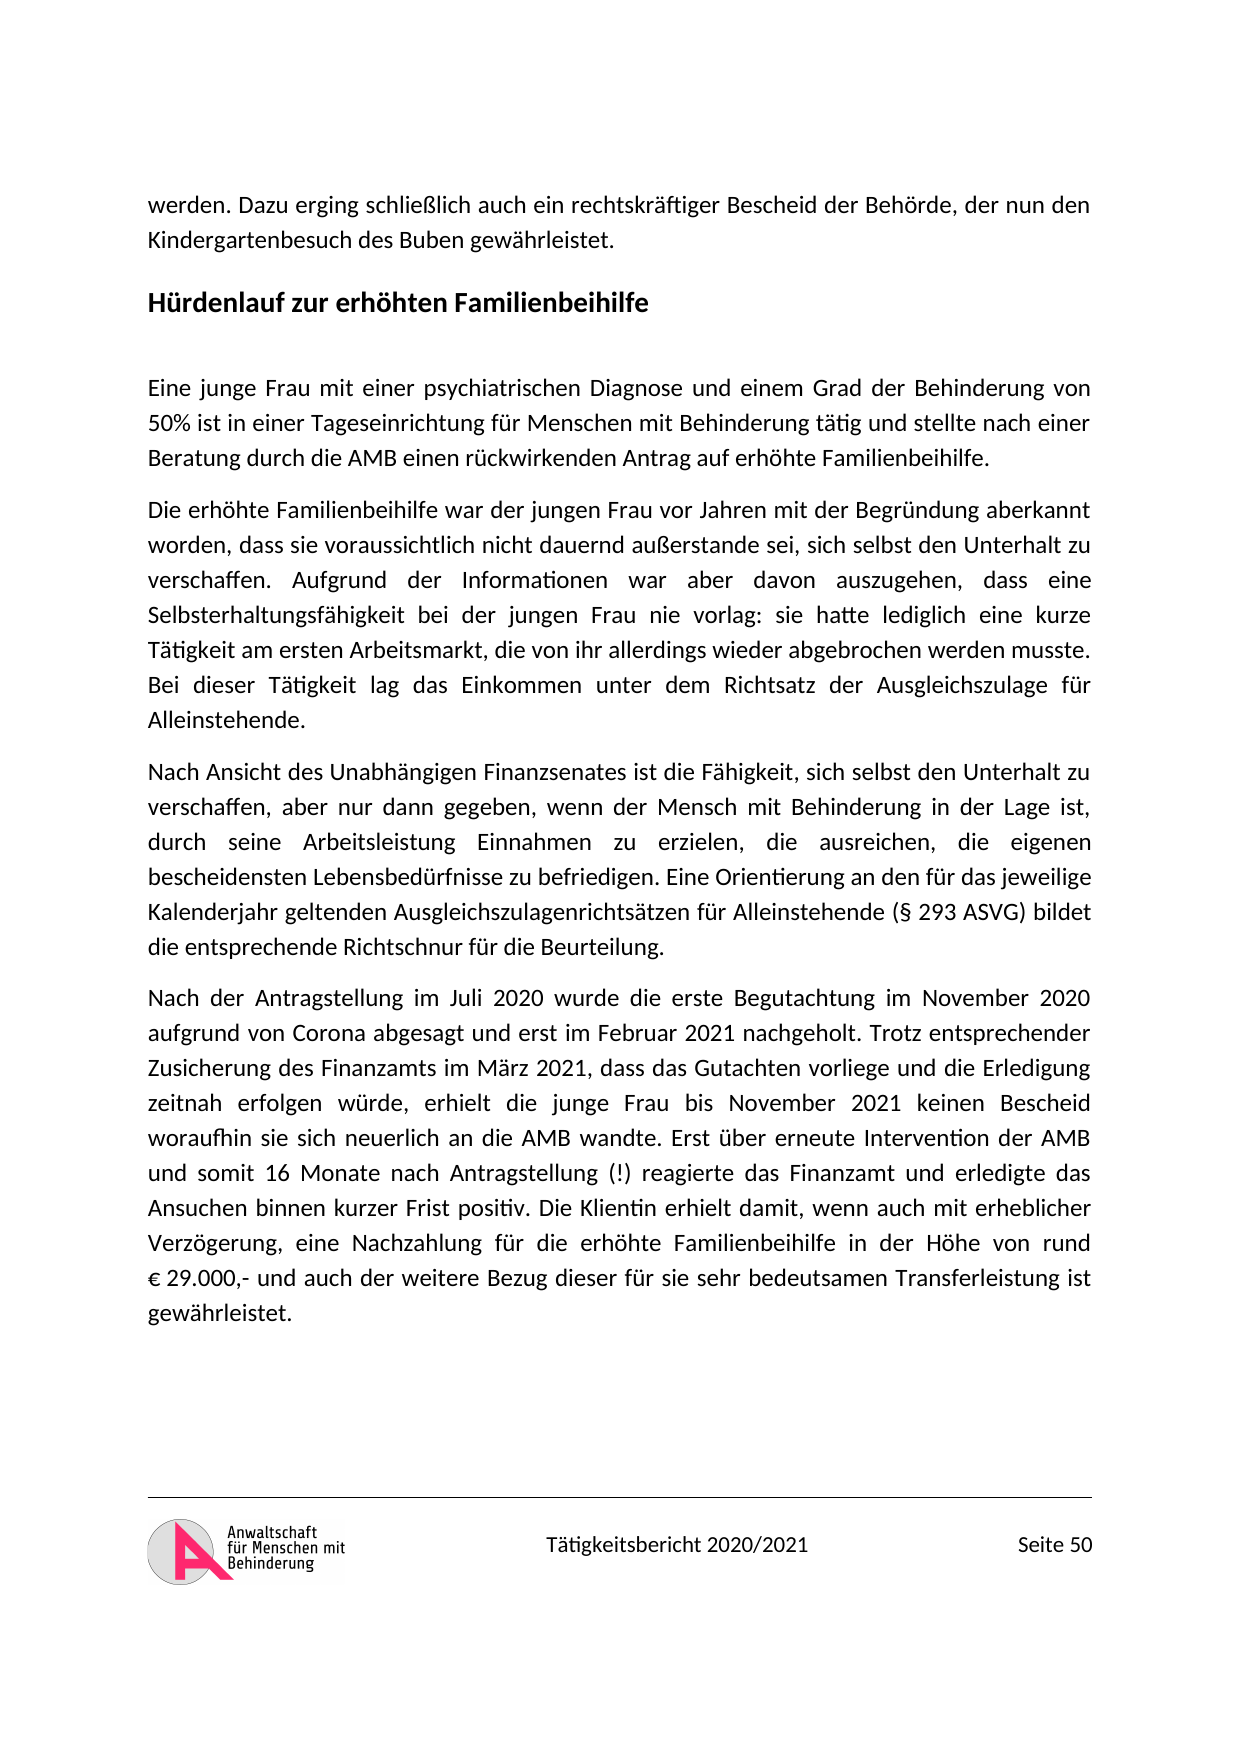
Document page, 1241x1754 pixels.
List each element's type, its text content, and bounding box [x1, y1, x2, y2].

text Eine junge Frau mit einer psychiatrischen Diagnose und einem Grad der Behinderung von 50% ist in einer Tageseinrichtung für Menschen mit Behinderung tätig und stellte nach einer Beratung durch die AMB einen rückwirkenden Antrag auf erhöhte Familienbeihilfe. [148, 372, 1092, 473]
picture [147, 1519, 345, 1585]
text Nach der Antragstellung im Juli 2020 wurde die erste Begutachtung im November 2020 aufgrund von Corona abgesagt und erst im Februar 2021 nachgeholt. Trotz entsprechender Zusicherung des Finanzamts im März 2021, dass das Gutachten vorliege und die Erledigung zeitnah erfolgen würde, erhielt die junge Frau bis November 2021 keinen Bescheid woraufhin sie sich neuerlich an die AMB wandte. Erst über erneute Intervention der AMB und somit 16 Monate nach Antragstellung (!) reagierte das Finanzamt und erledigte das Ansuchen binnen kurzer Frist positiv. Die Klientin erhielt damit, wenn auch mit erheblicher Verzögerung, eine Nachzahlung für die erhöhte Familienbeihilfe in der Höhe von rund € 29.000,- und auch der weitere Bezug dieser für sie sehr bedeutsamen Transferleistung ist gewährleistet. [148, 982, 1092, 1328]
text Hürdenlauf zur erhöhten Familienbeihilfe [148, 284, 1092, 319]
text Nach Ansicht des Unabhängigen Finanzsenates ist die Fähigkeit, sich selbst den Unterhalt zu verschaffen, aber nur dann gegeben, wenn der Mensch mit Behinderung in der Lage ist, durch seine Arbeitsleistung Einnahmen zu erzielen, die ausreichen, die eigenen bescheidensten Lebensbedürfnisse zu befriedigen. Eine Orientierung an den für das jeweilige Kalenderjahr geltenden Ausgleichszulagenrichtsätzen für Alleinstehende (§ 293 ASVG) bildet die entsprechende Richtschnur für die Beurteilung. [148, 756, 1092, 961]
text Die erhöhte Familienbeihilfe war der jungen Frau vor Jahren mit der Begründung aberkannt worden, dass sie voraussichtlich nicht dauernd außerstande sei, sich selbst den Unterhalt zu verschaffen. Aufgrund der Informationen war aber davon auszugehen, dass eine Selbsterhaltungsfähigkeit bei der jungen Frau nie vorlag: sie hatte lediglich eine kurze Tätigkeit am ersten Arbeitsmarkt, die von ihr allerdings wieder abgebrochen werden musste. Bei dieser Tätigkeit lag das Einkommen unter dem Richtsatz der Ausgleichszulage für Alleinstehende. [148, 494, 1092, 734]
